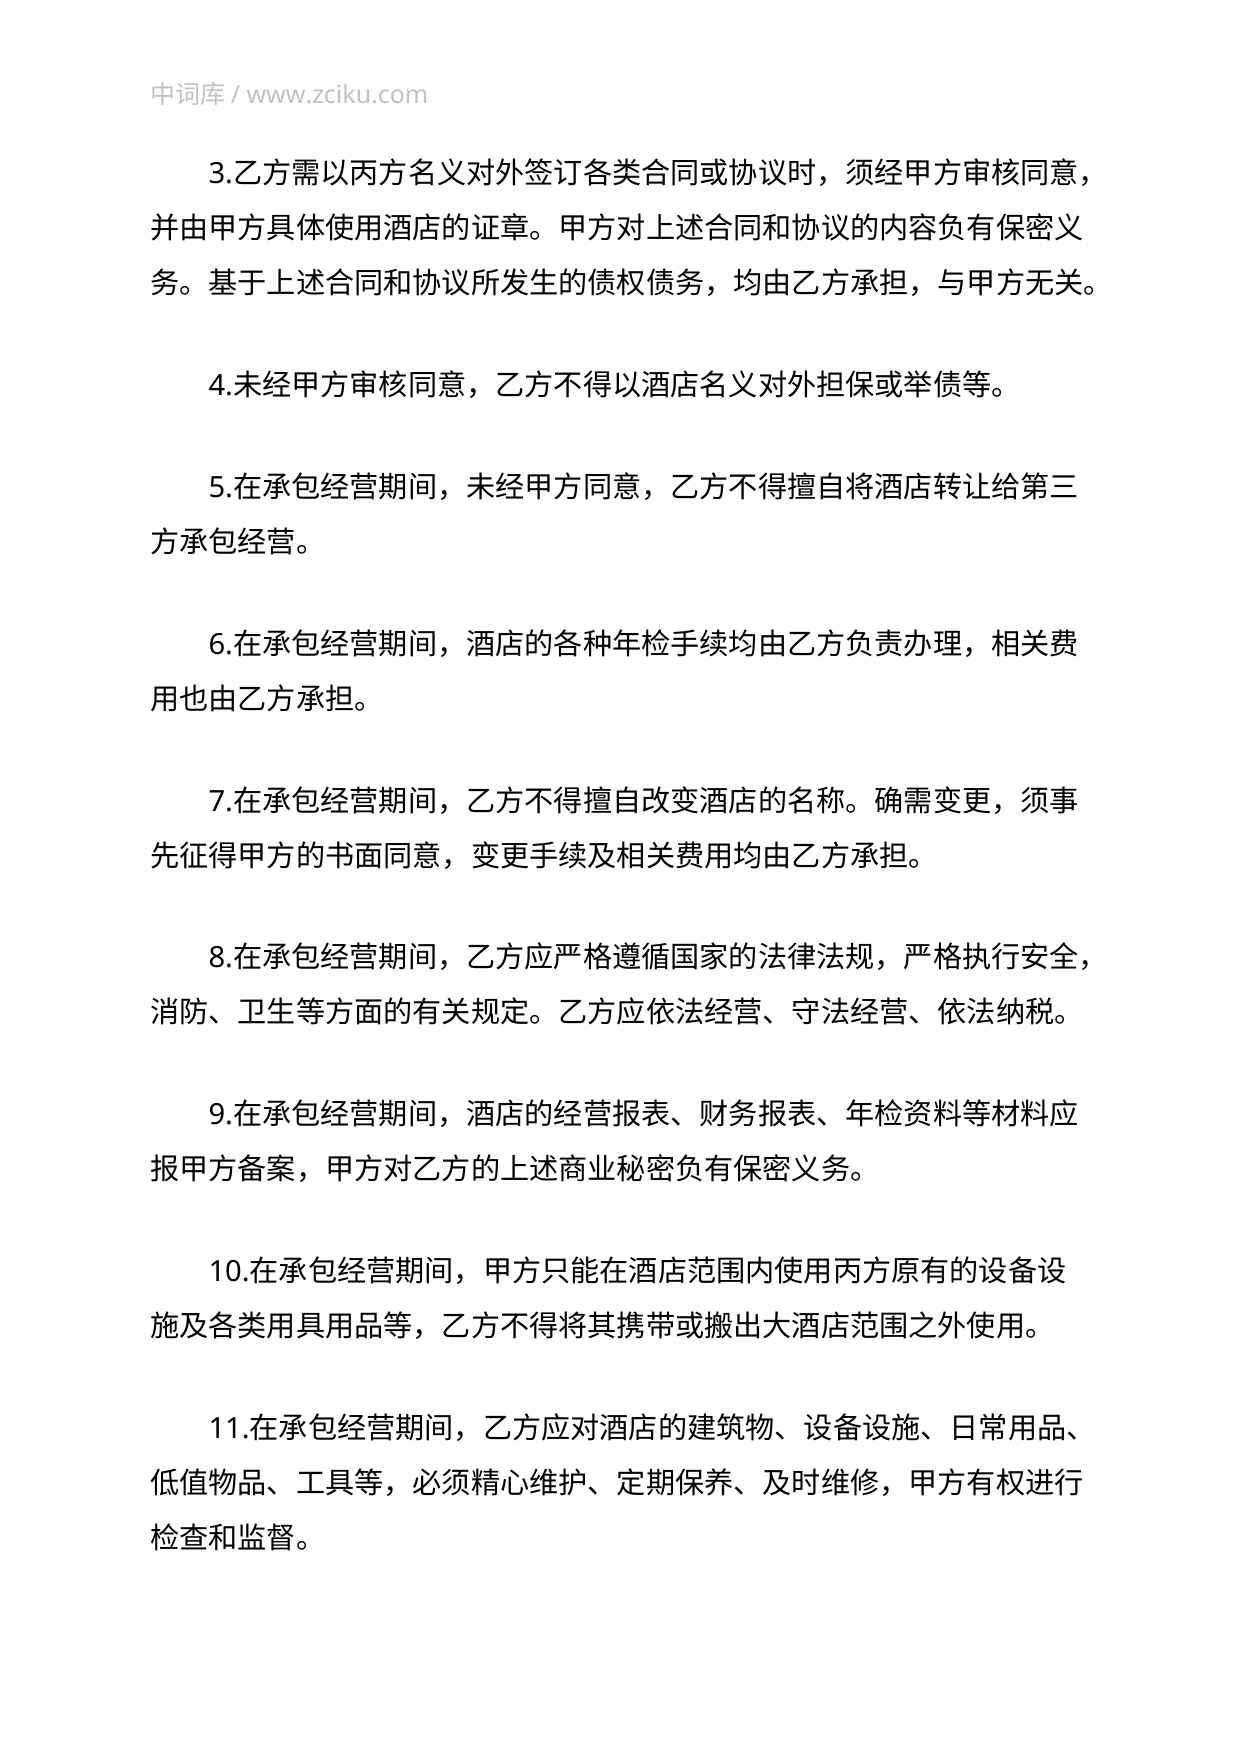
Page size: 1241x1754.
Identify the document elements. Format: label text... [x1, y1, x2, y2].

text 11.在承包经营期间，乙方应对酒店的建筑物、设备设施、日常用品、低值物品、工具等，必须精心维护、定期保养、及时维修，甲方有权进行检查和监督。 [150, 1404, 1090, 1556]
text 5.在承包经营期间，未经甲方同意，乙方不得擅自将酒店转让给第三方承包经营。 [150, 464, 1090, 561]
text 10.在承包经营期间，甲方只能在酒店范围内使用丙方原有的设备设施及各类用具用品等，乙方不得将其携带或搬出大酒店范围之外使用。 [150, 1247, 1090, 1345]
text 9.在承包经营期间，酒店的经营报表、财务报表、年检资料等材料应报甲方备案，甲方对乙方的上述商业秘密负有保密义务。 [150, 1091, 1090, 1188]
text 4.未经甲方审核同意，乙方不得以酒店名义对外担保或举债等。 [150, 362, 1090, 404]
text 3.乙方需以丙方名义对外签订各类合同或协议时，须经甲方审核同意，并由甲方具体使用酒店的证章。甲方对上述合同和协议的内容负有保密义务。基于上述合同和协议所发生的债权债务，均由乙方承担，与甲方无关。 [150, 150, 1090, 302]
text 6.在承包经营期间，酒店的各种年检手续均由乙方负责办理，相关费用也由乙方承担。 [150, 620, 1090, 718]
text 8.在承包经营期间，乙方应严格遵循国家的法律法规，严格执行安全，消防、卫生等方面的有关规定。乙方应依法经营、守法经营、依法纳税。 [150, 934, 1090, 1031]
text 7.在承包经营期间，乙方不得擅自改变酒店的名称。确需变更，须事先征得甲方的书面同意，变更手续及相关费用均由乙方承担。 [150, 777, 1090, 874]
